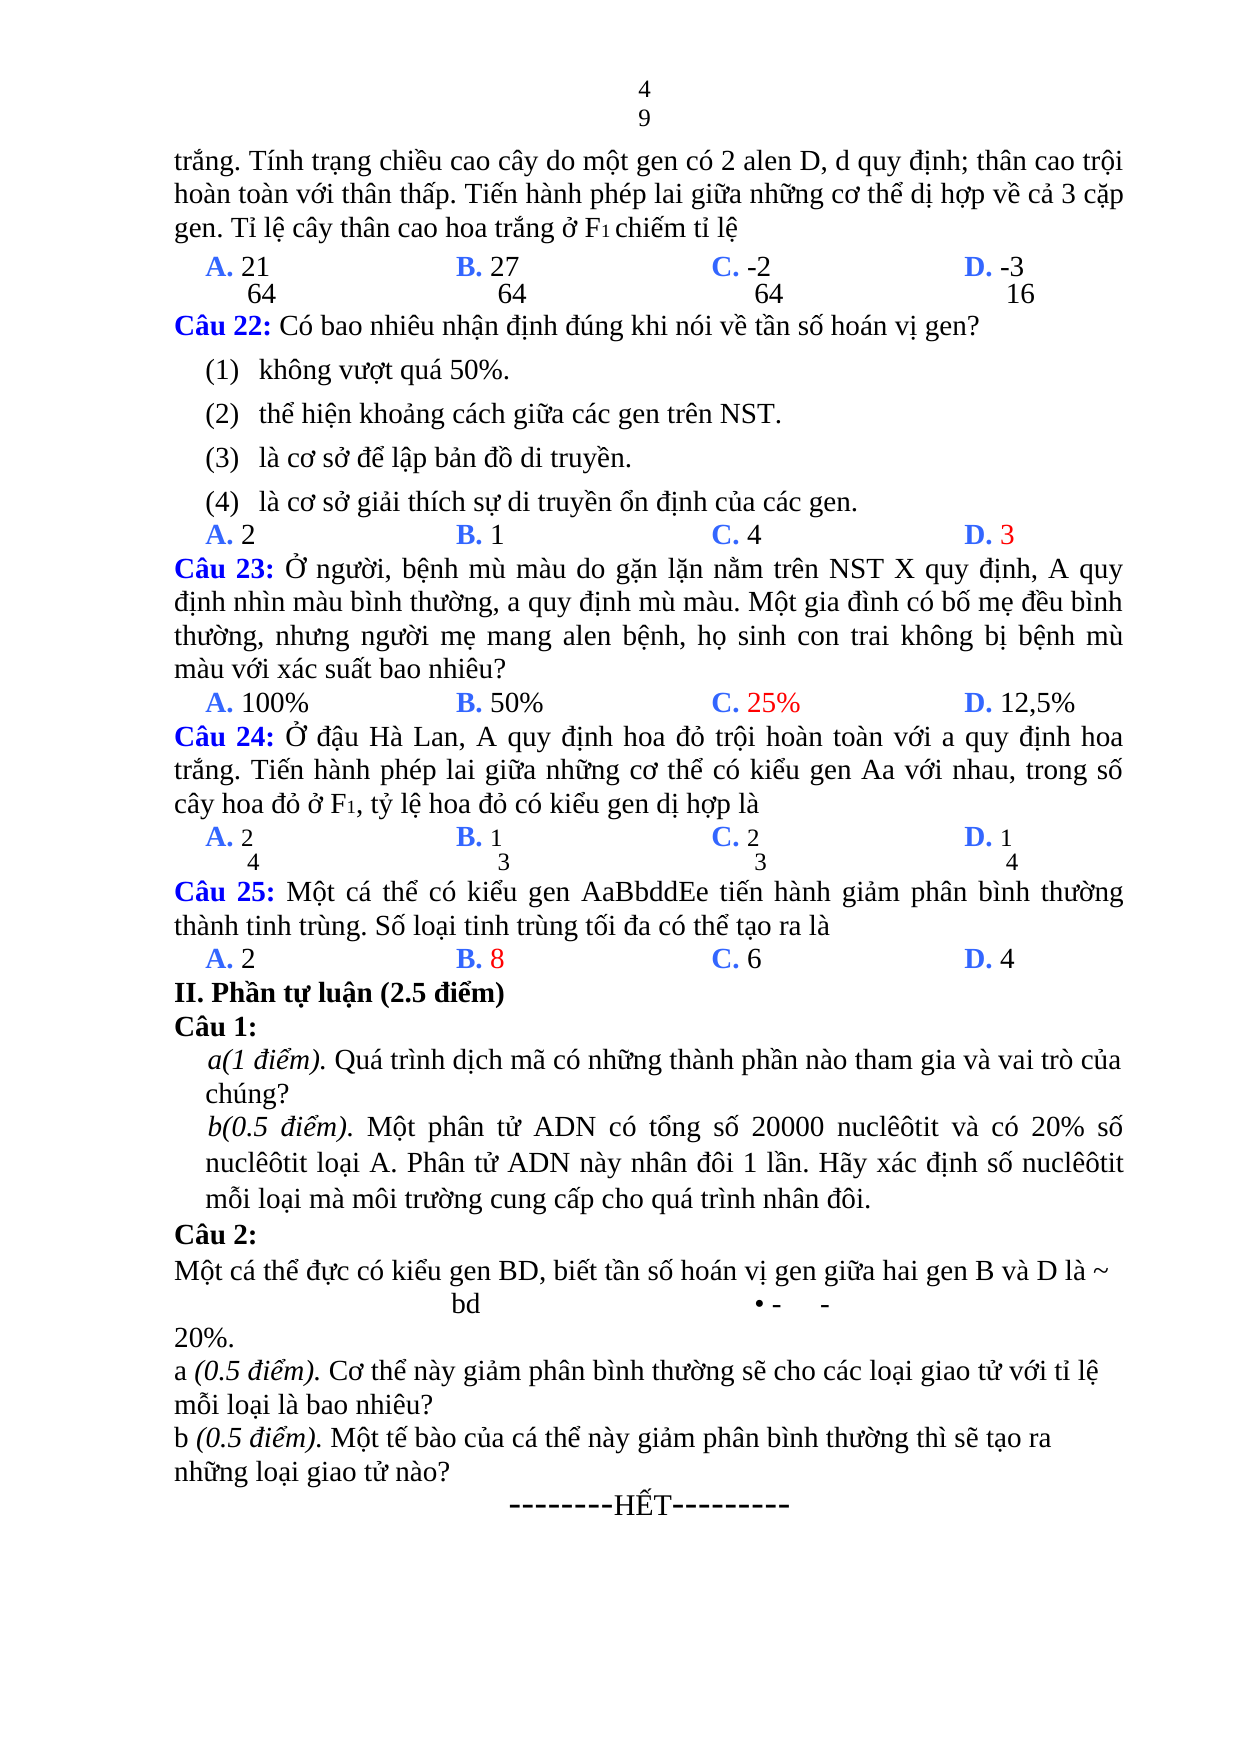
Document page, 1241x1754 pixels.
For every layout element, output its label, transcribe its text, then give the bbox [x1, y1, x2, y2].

list là cơ sở để lập bản đồ di truyền. [174, 440, 1125, 473]
text a(1 điểm). Quá trình dịch mã có những thành phần nào tham gia và vai trò của chúng? [205, 1042, 1125, 1109]
text 4 3 3 4 [174, 853, 1125, 874]
text A. 21 B. 27 C. -2 D. -3 [174, 249, 1125, 283]
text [174, 143, 1125, 243]
subtitle hết [174, 1487, 1125, 1522]
text Câu 25: Một cá thể có kiểu gen AaBbddEe tiến hành giảm phân bình thường thành tinh trùng. Số loại tinh trùng tối đa có thể tạo ra là [174, 874, 1125, 942]
list không vượt quá 50%. [174, 352, 1125, 386]
text a (0.5 điểm). Cơ thể này giảm phân bình thường sẽ cho các loại giao tử với tỉ lệ mỗi loại là bao nhiêu? [174, 1353, 1125, 1420]
text b (0.5 điểm). Một tế bào của cá thể này giảm phân bình thường thì sẽ tạo ra những loại giao tử nào? [174, 1420, 1125, 1487]
list thể hiện khoảng cách giữa các gen trên NST. [174, 396, 1125, 429]
text Câu 23: Ở người, bệnh mù màu do gặn lặn nằm trên NST X quy định, A quy định nhìn màu bình thường, a quy định mù màu. Một gia đình có bố mẹ đều bình thường, nhưng người mẹ mang alen bệnh, họ sinh con trai không bị bệnh mù màu với xác suất bao nhiêu? [174, 551, 1125, 685]
text Câu 24: Ở đậu Hà Lan, A quy định hoa đỏ trội hoàn toàn với a quy định hoa trắng. Tiến hành phép lai giữa những cơ thể có kiểu gen Aa với nhau, trong số cây hoa đỏ ở F1, tỷ lệ hoa đỏ có kiểu gen dị hợp là [174, 719, 1125, 819]
text 20%. [174, 1320, 1125, 1353]
text Câu 22: Có bao nhiêu nhận định đúng khi nói về tần số hoán vị gen? [174, 308, 1125, 342]
text Một cá thể đực có kiểu gen BD, biết tần số hoán vị gen giữa hai gen B và D là ~ bd • - - [174, 1253, 1125, 1320]
text 64 64 64 16 [174, 283, 1125, 308]
text II. Phần tự luận (2.5 điểm) [174, 975, 1125, 1009]
text Câu 2: [174, 1217, 1125, 1250]
text Câu 1: [174, 1009, 1125, 1042]
text A. 2 B. 1 C. 4 D. 3 [174, 517, 1125, 551]
text A. 2 B. 1 C. 2 D. 1 [174, 819, 1125, 853]
list là cơ sở giải thích sự di truyền ổn định của các gen. [174, 484, 1125, 517]
text A. 2 B. 8 C. 6 D. 4 [174, 942, 1125, 975]
text b(0.5 điểm). Một phân tử ADN có tổng số 20000 nuclêôtit và có 20% số nuclêôtit loại A. Phân tử ADN này nhân đôi 1 lần. Hãy xác định số nuclêôtit mỗi loại mà môi trường cung cấp cho quá trình nhân đôi. [205, 1109, 1125, 1214]
text A. 100% B. 50% C. 25% D. 12,5% [174, 685, 1125, 719]
